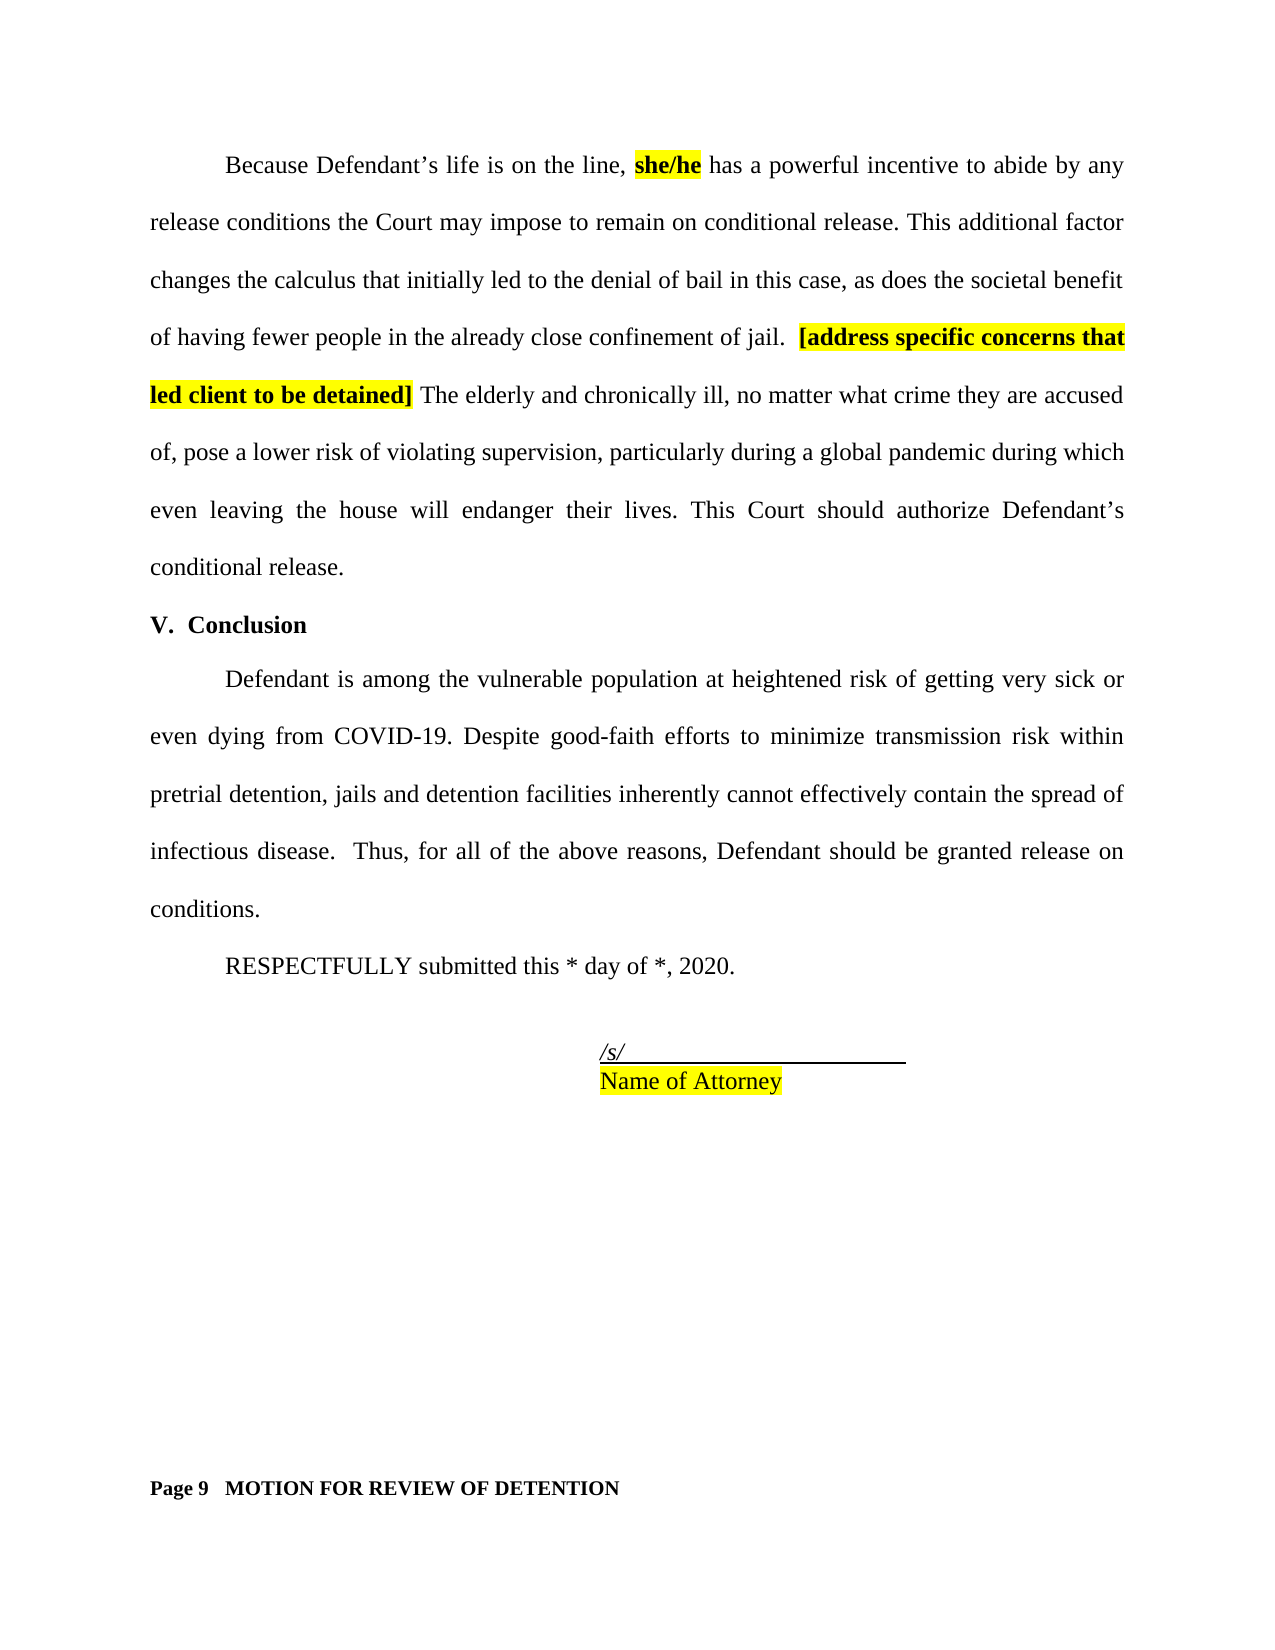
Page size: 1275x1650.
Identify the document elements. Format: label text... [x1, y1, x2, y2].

text /s/ Name of Attorney [600, 1037, 1125, 1095]
subtitle Conclusion [150, 610, 1125, 639]
text Because Defendant’s life is on the line, she/he has a powerful incentive to abide by any release conditions the Court may impose to remain on conditional release. This additional factor changes the calculus that initially led to the denial of bail in this case, as does the societal benefit of having fewer people in the already close confinement of jail. [address specific concerns that led client to be detained] The elderly and chronically ill, no matter what crime they are accused of, pose a lower risk of violating supervision, particularly during a global pandemic during which even leaving the house will endanger their lives. This Court should authorize Defendant’s conditional release. [150, 150, 1125, 581]
text RESPECTFULLY submitted this * day of *, 2020. [150, 951, 1125, 980]
text Defendant is among the vulnerable population at heightened risk of getting very sick or even dying from COVID-19. Despite good-faith efforts to minimize transmission risk within pretrial detention, jails and detention facilities inherently cannot effectively contain the spread of infectious disease. Thus, for all of the above reasons, Defendant should be granted release on conditions. [150, 664, 1125, 922]
